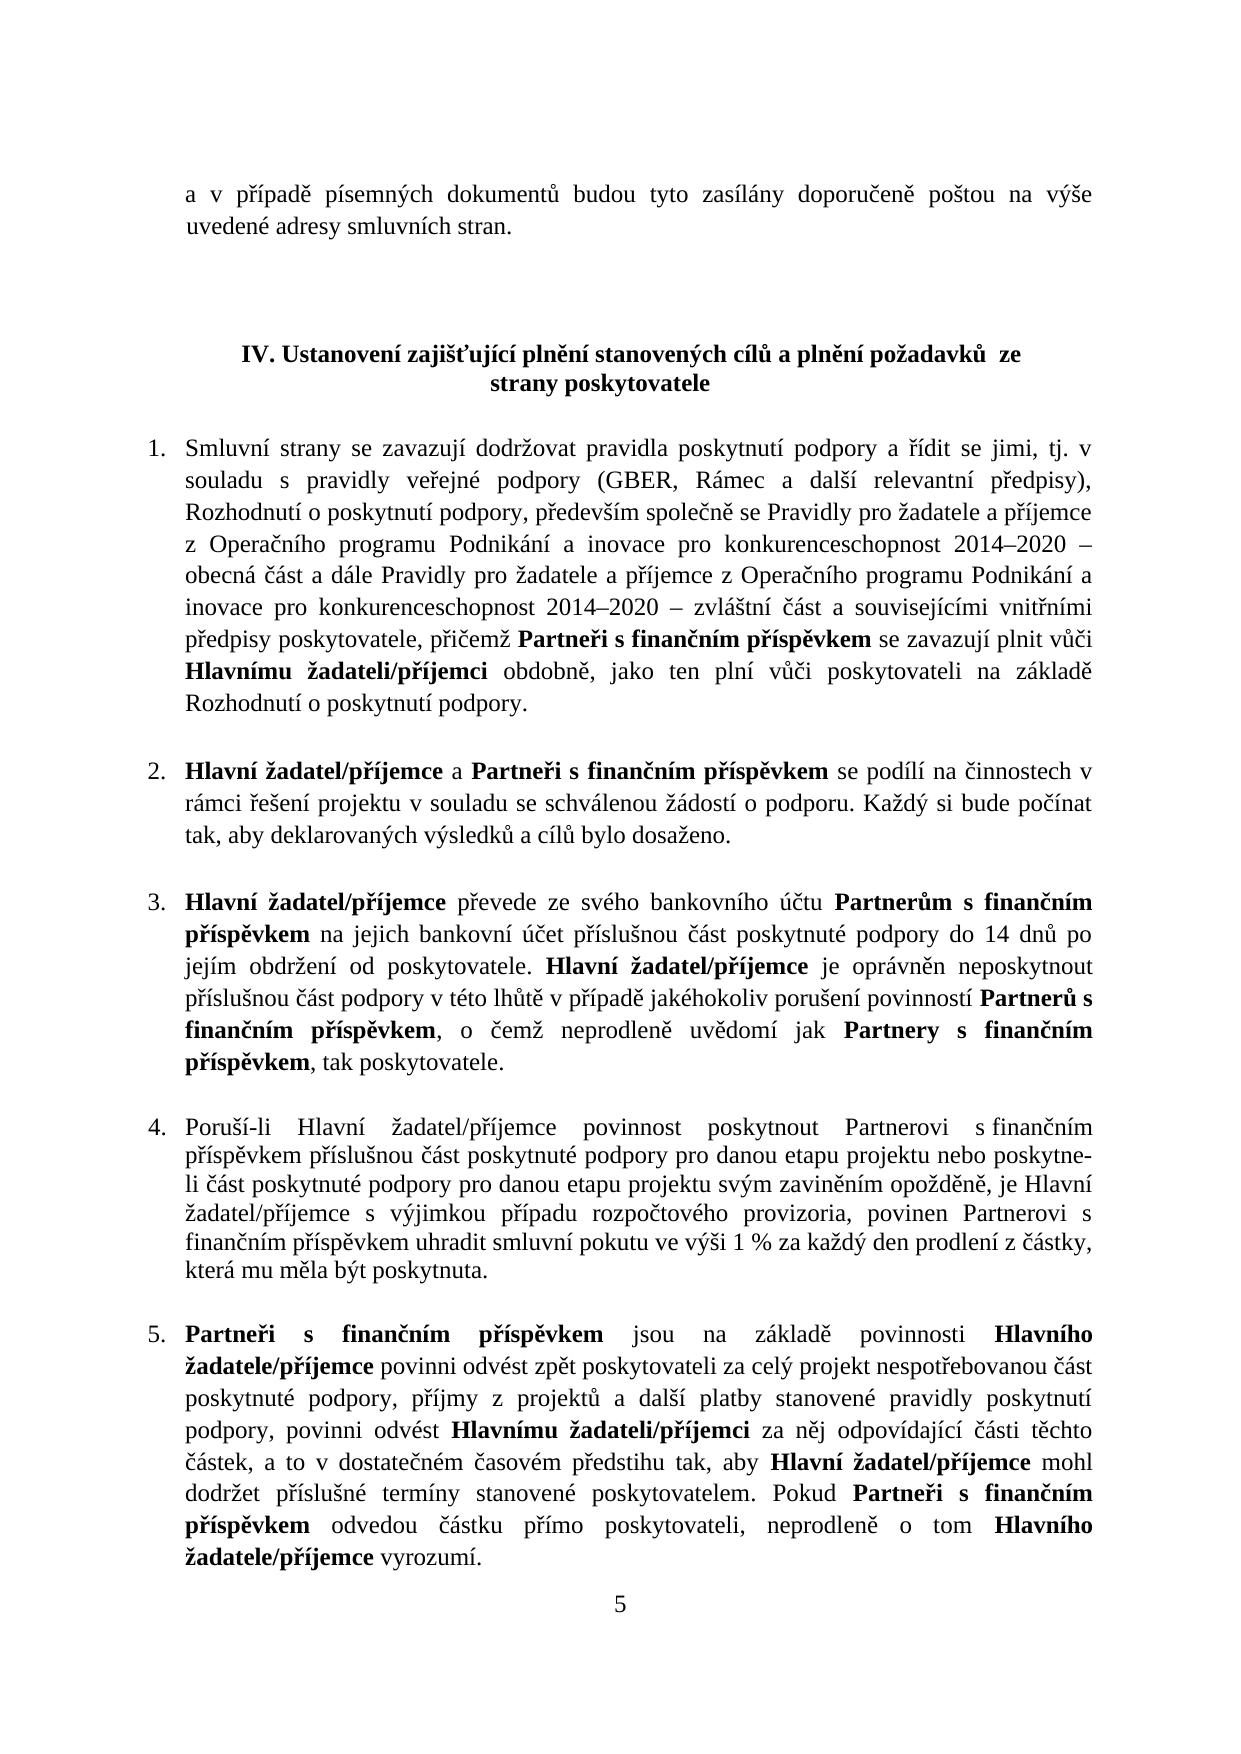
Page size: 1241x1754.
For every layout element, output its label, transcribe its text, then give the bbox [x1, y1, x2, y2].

list Hlavní žadatel/příjemce a Partneři s finančním příspěvkem se podílí na činnostech v rámci řešení projektu v souladu se schválenou žádostí o podporu. Každý si bude počínat tak, aby deklarovaných výsledků a cílů bylo dosaženo. [147, 756, 1093, 848]
text IV. Ustanovení zajišťující plnění stanovených cílů a plnění požadavků ze strany poskytovatele [241, 339, 1022, 397]
text a v případě písemných dokumentů budou tyto zasílány doporučeně poštou na výše uvedené adresy smluvních stran. [185, 179, 1093, 240]
list Hlavní žadatel/příjemce převede ze svého bankovního účtu Partnerům s finančním příspěvkem na jejich bankovní účet příslušnou část poskytnuté podpory do 14 dnů po jejím obdržení od poskytovatele. Hlavní žadatel/příjemce je oprávněn neposkytnout příslušnou část podpory v této lhůtě v případě jakéhokoliv porušení povinností Partnerů s finančním příspěvkem, o čemž neprodleně uvědomí jak Partnery s finančním příspěvkem, tak poskytovatele. [147, 887, 1093, 1076]
list Poruší-li Hlavní žadatel/příjemce povinnost poskytnout Partnerovi s finančním příspěvkem příslušnou část poskytnuté podpory pro danou etapu projektu nebo poskytne-li část poskytnuté podpory pro danou etapu projektu svým zaviněním opožděně, je Hlavní žadatel/příjemce s výjimkou případu rozpočtového provizoria, povinen Partnerovi s finančním příspěvkem uhradit smluvní pokutu ve výši 1 % za každý den prodlení z částky, která mu měla být poskytnuta. [148, 1112, 1093, 1284]
list Smluvní strany se zavazují dodržovat pravidla poskytnutí podpory a řídit se jimi, tj. v souladu s pravidly veřejné podpory (GBER, Rámec a další relevantní předpisy), Rozhodnutí o poskytnutí podpory, především společně se Pravidly pro žadatele a příjemce z Operačního programu Podnikání a inovace pro konkurenceschopnost 2014–2020 – obecná část a dále Pravidly pro žadatele a příjemce z Operačního programu Podnikání a inovace pro konkurenceschopnost 2014–2020 – zvláštní část a souvisejícími vnitřními předpisy poskytovatele, přičemž Partneři s finančním příspěvkem se zavazují plnit vůči Hlavnímu žadateli/příjemci obdobně, jako ten plní vůči poskytovateli na základě Rozhodnutí o poskytnutí podpory. [147, 433, 1093, 717]
list Partneři s finančním příspěvkem jsou na základě povinnosti Hlavního žadatele/příjemce povinni odvést zpět poskytovateli za celý projekt nespotřebovanou část poskytnuté podpory, příjmy z projektů a další platby stanovené pravidly poskytnutí podpory, povinni odvést Hlavnímu žadateli/příjemci za něj odpovídající části těchto částek, a to v dostatečném časovém předstihu tak, aby Hlavní žadatel/příjemce mohl dodržet příslušné termíny stanovené poskytovatelem. Pokud Partneři s finančním příspěvkem odvedou částku přímo poskytovateli, neprodleně o tom Hlavního žadatele/příjemce vyrozumí. [147, 1319, 1093, 1571]
